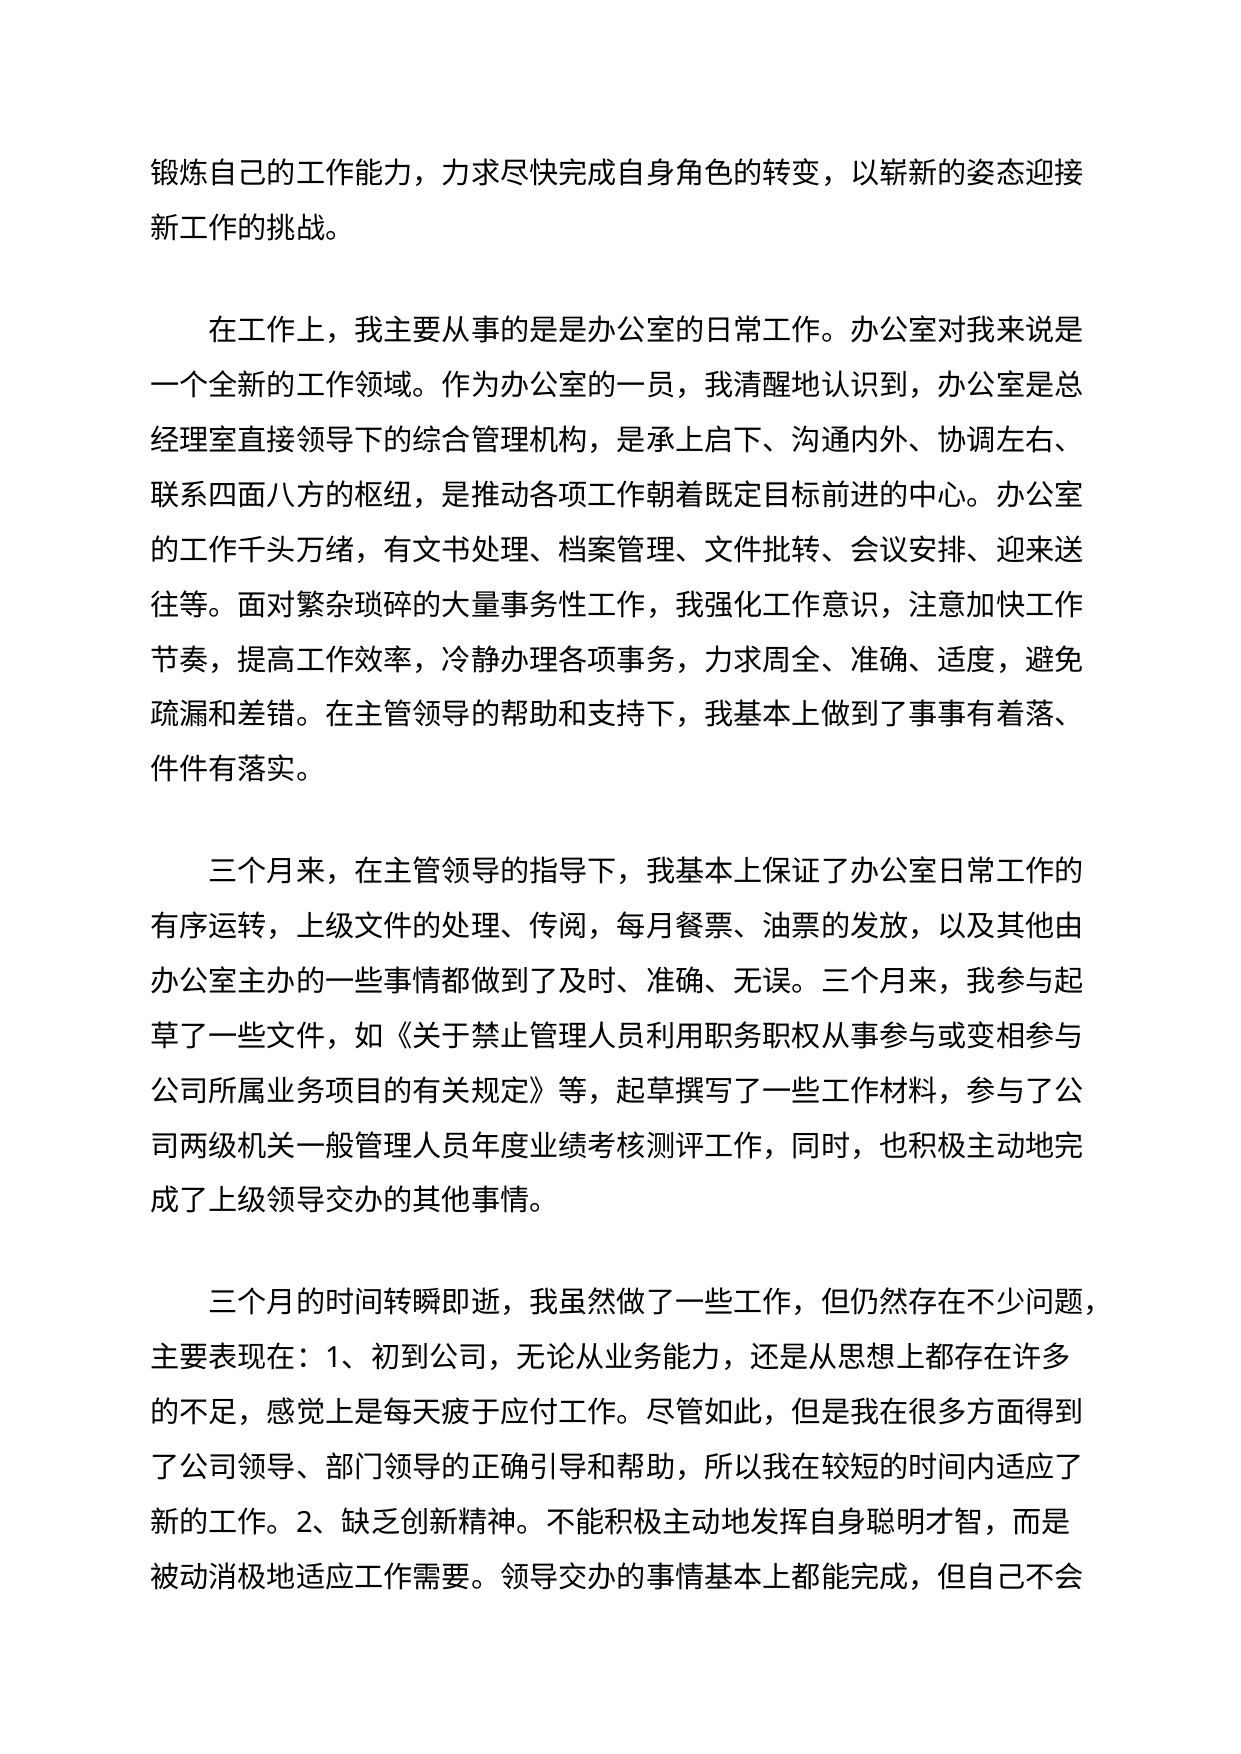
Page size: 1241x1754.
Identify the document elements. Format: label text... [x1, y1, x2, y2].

text 三个月来，在主管领导的指导下，我基本上保证了办公室日常工作的有序运转，上级文件的处理、传阅，每月餐票、油票的发放，以及其他由办公室主办的一些事情都做到了及时、准确、无误。三个月来，我参与起草了一些文件，如《关于禁止管理人员利用职务职权从事参与或变相参与公司所属业务项目的有关规定》等，起草撰写了一些工作材料，参与了公司两级机关一般管理人员年度业绩考核测评工作，同时，也积极主动地完成了上级领导交办的其他事情。 [150, 848, 1090, 1219]
text 在工作上，我主要从事的是是办公室的日常工作。办公室对我来说是一个全新的工作领域。作为办公室的一员，我清醒地认识到，办公室是总经理室直接领导下的综合管理机构，是承上启下、沟通内外、协调左右、联系四面八方的枢纽，是推动各项工作朝着既定目标前进的中心。办公室的工作千头万绪，有文书处理、档案管理、文件批转、会议安排、迎来送往等。面对繁杂琐碎的大量事务性工作，我强化工作意识，注意加快工作节奏，提高工作效率，冷静办理各项事务，力求周全、准确、适度，避免疏漏和差错。在主管领导的帮助和支持下，我基本上做到了事事有着落、件件有落实。 [150, 307, 1090, 788]
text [150, 150, 1090, 247]
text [150, 1279, 1090, 1596]
